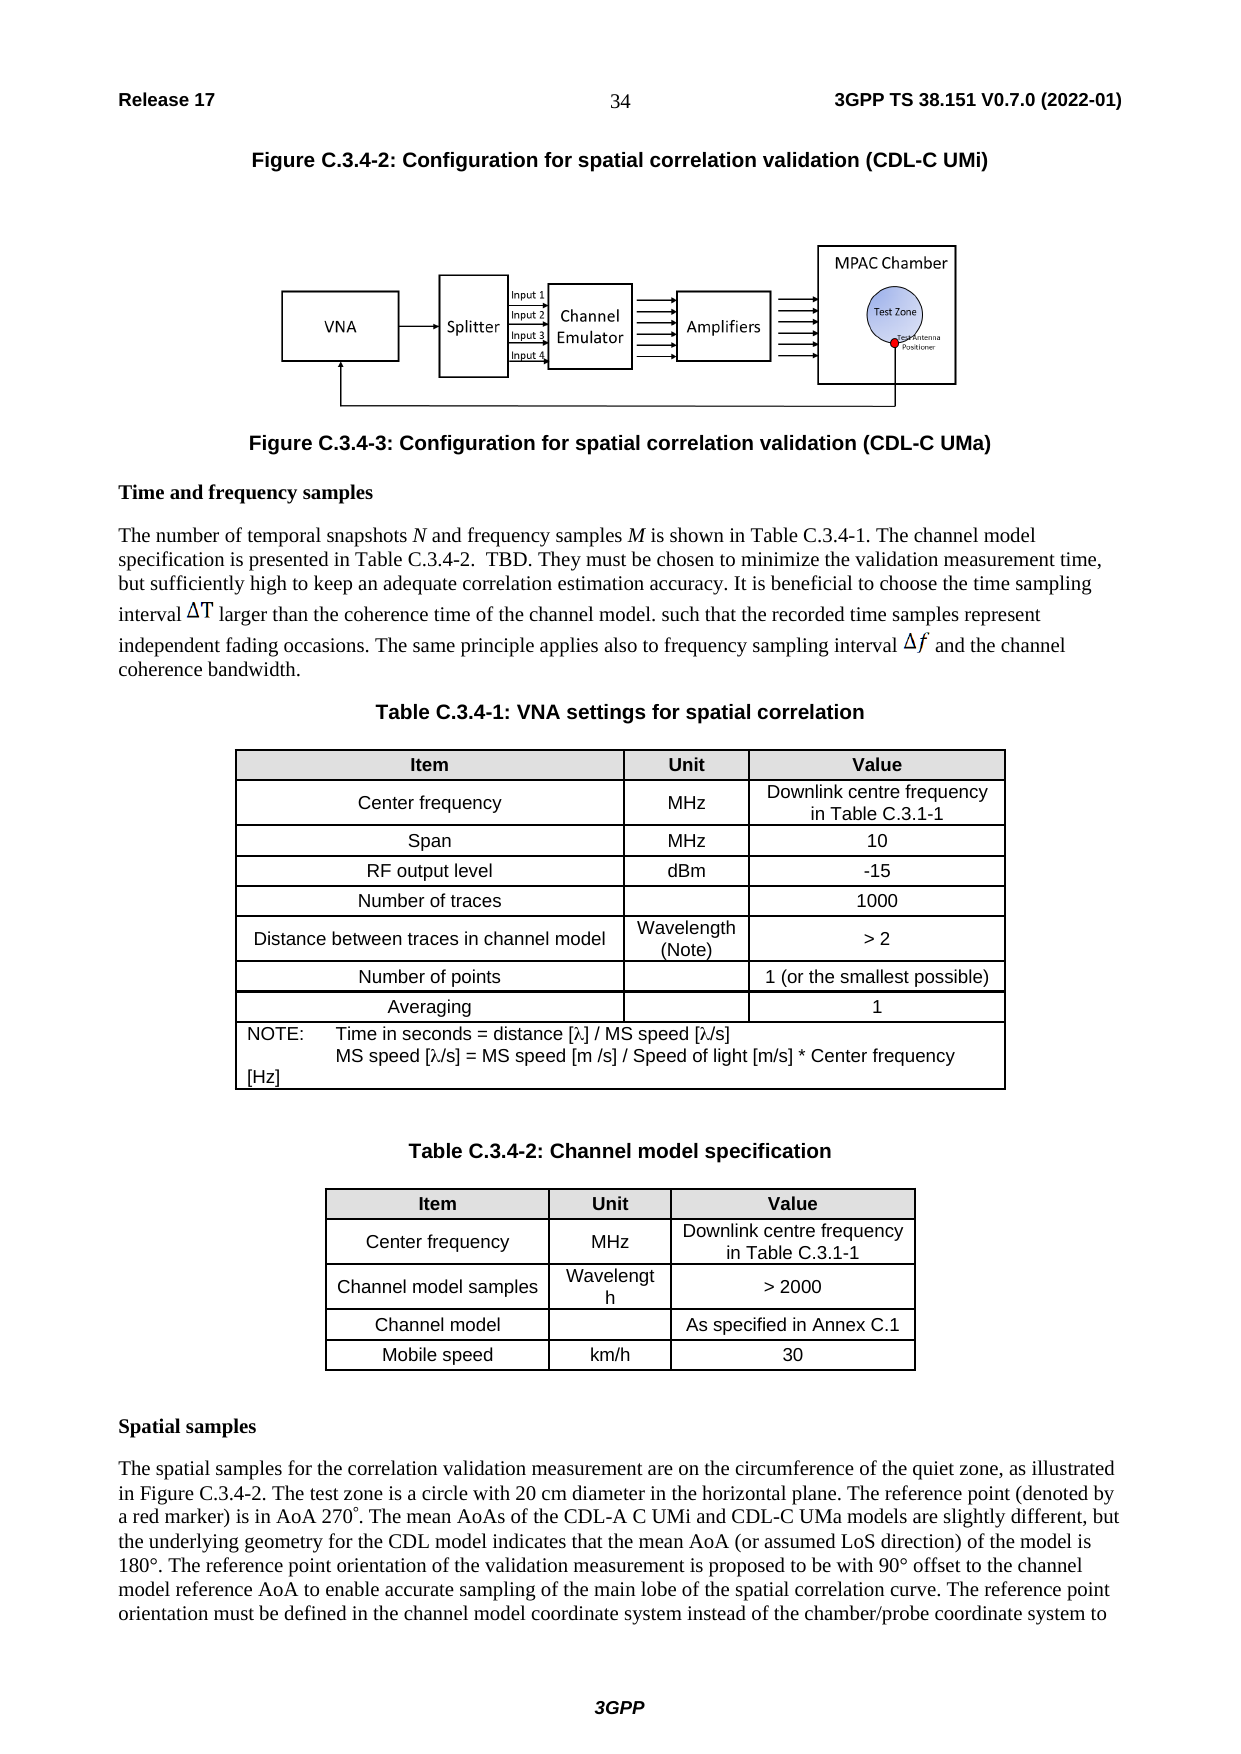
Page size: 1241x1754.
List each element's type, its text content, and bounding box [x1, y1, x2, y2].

table_cell [625, 962, 748, 990]
table_cell [237, 826, 623, 854]
table_cell [672, 1341, 914, 1369]
table_cell [672, 1220, 914, 1263]
text Time and frequency samples [118, 480, 1122, 504]
table_cell [550, 1265, 670, 1308]
table_cell [237, 962, 623, 990]
table_cell [750, 962, 1004, 990]
table_cell [237, 1023, 1004, 1088]
table_cell [327, 1265, 548, 1308]
table_cell [625, 887, 748, 915]
table_header [750, 751, 1004, 779]
table_cell [327, 1220, 548, 1263]
table_cell [550, 1220, 670, 1263]
text The number of temporal snapshots N and frequency samples M is [118, 523, 1122, 681]
table_cell [672, 1265, 914, 1308]
table_cell [327, 1310, 548, 1338]
table_cell [237, 857, 623, 885]
table_cell [327, 1341, 548, 1369]
table_cell [750, 826, 1004, 854]
table_cell [625, 993, 748, 1021]
table_cell [750, 781, 1004, 824]
table_cell [672, 1310, 914, 1338]
table_header [625, 751, 748, 779]
text Spatial samples [118, 1413, 1122, 1438]
table_cell [750, 887, 1004, 915]
table_cell [237, 993, 623, 1021]
table_cell [550, 1310, 670, 1338]
table_cell [237, 781, 623, 824]
table_cell [750, 993, 1004, 1021]
table_cell [550, 1341, 670, 1369]
table_cell [625, 826, 748, 854]
table_cell [237, 887, 623, 915]
table_header [237, 751, 623, 779]
picture [186, 595, 214, 622]
picture [903, 626, 930, 653]
table_cell [625, 781, 748, 824]
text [118, 1456, 1122, 1625]
table_header [672, 1190, 914, 1218]
table_cell [750, 917, 1004, 960]
table_header [327, 1190, 548, 1218]
picture [281, 245, 959, 407]
table_cell [750, 857, 1004, 885]
table_header [550, 1190, 670, 1218]
table_cell [625, 917, 748, 960]
table_cell [625, 857, 748, 885]
table_cell [237, 917, 623, 960]
